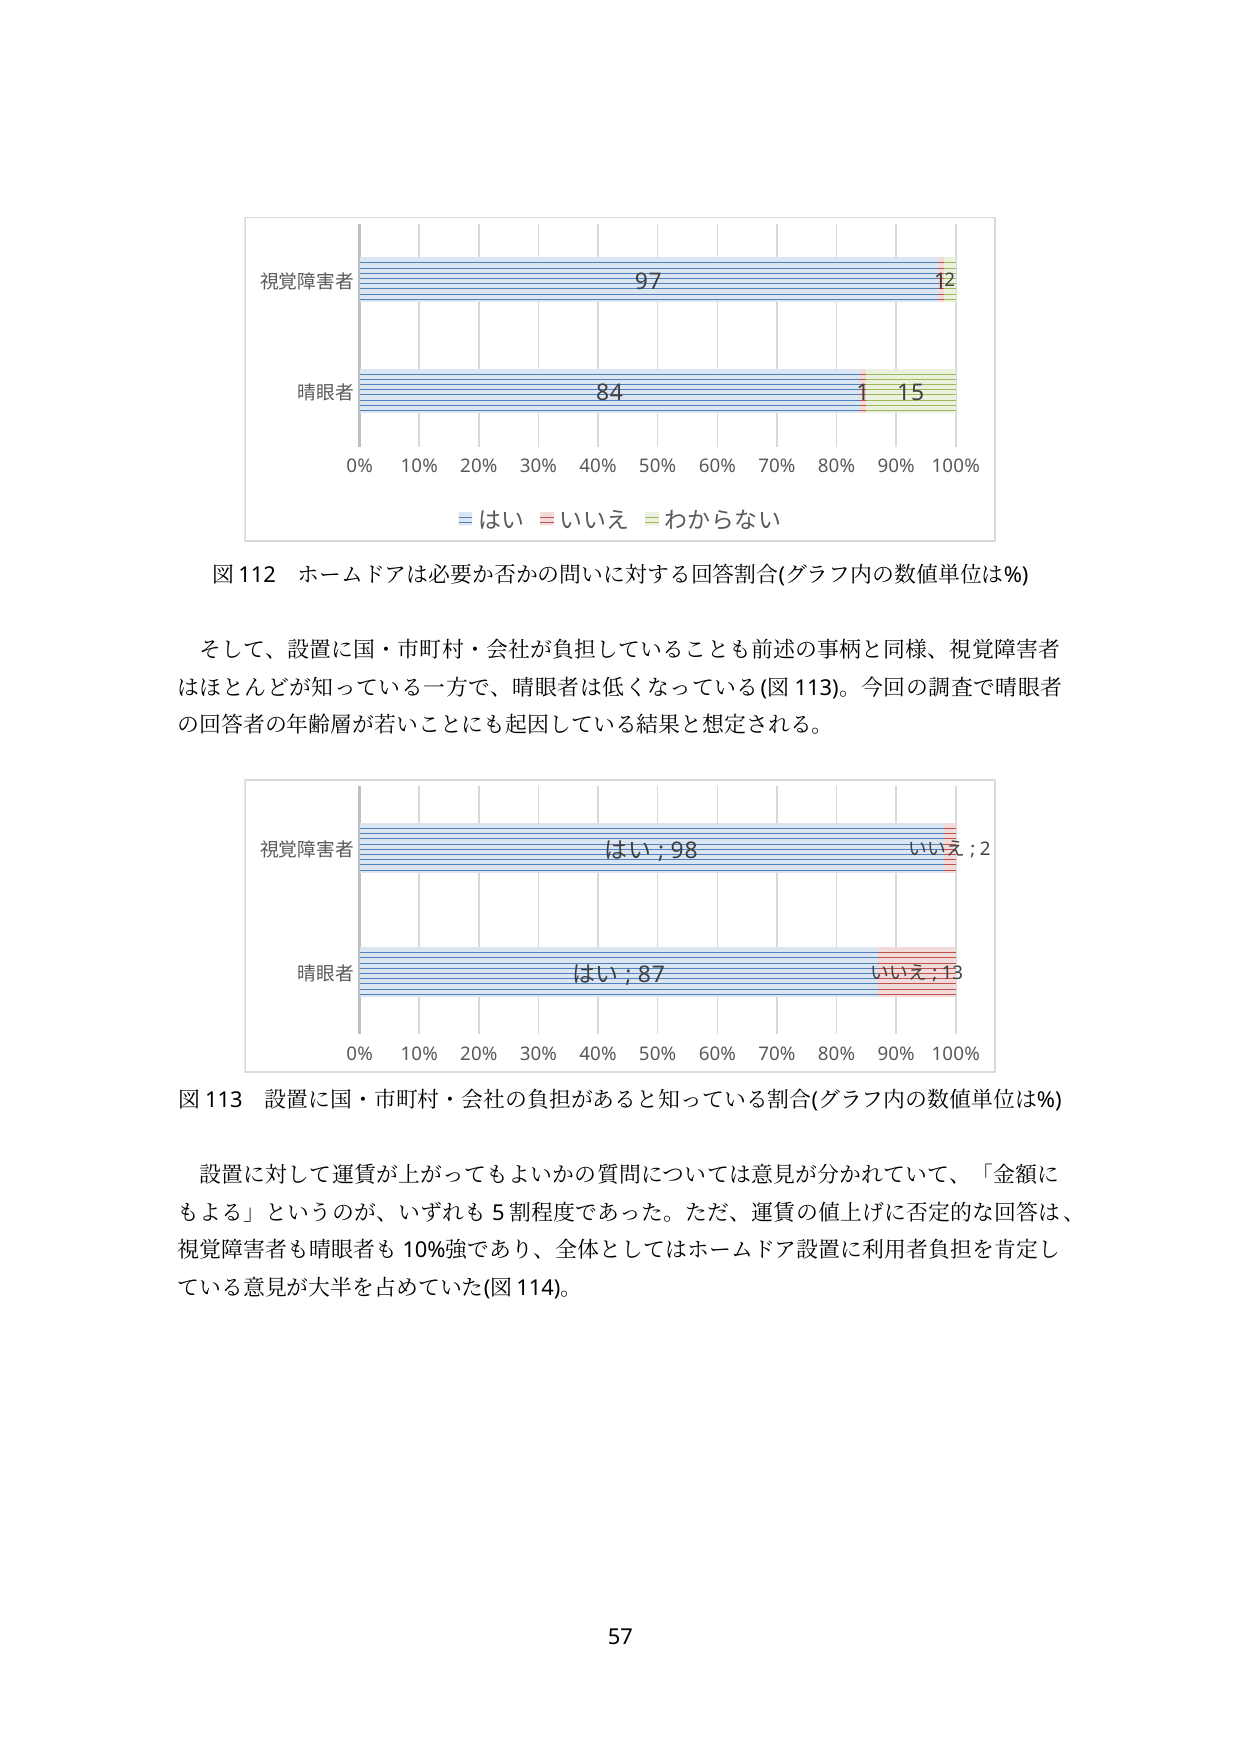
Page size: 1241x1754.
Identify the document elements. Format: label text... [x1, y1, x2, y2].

text そして、設置に国・市町村・会社が負担していることも前述の事柄と同様、視覚障害者はほとんどが知っている一方で、晴眼者は低くなっている(図113)。今回の調査で晴眼者の回答者の年齢層が若いことにも起因している結果と想定される。 [177, 629, 1063, 742]
text 設置に対して運賃が上がってもよいかの質問については意見が分かれていて、「金額にもよる」というのが、いずれも5割程度であった。ただ、運賃の値上げに否定的な回答は、視覚障害者も晴眼者も10%強であり、全体としてはホームドア設置に利用者負担を肯定している意見が大半を占めていた(図114)。 [177, 1154, 1063, 1304]
text 図112 ホームドアは必要か否かの問いに対する回答割合(グラフ内の数値単位は%) [177, 554, 1063, 592]
text 図113 設置に国・市町村・会社の負担があると知っている割合(グラフ内の数値単位は%) [177, 1079, 1063, 1117]
